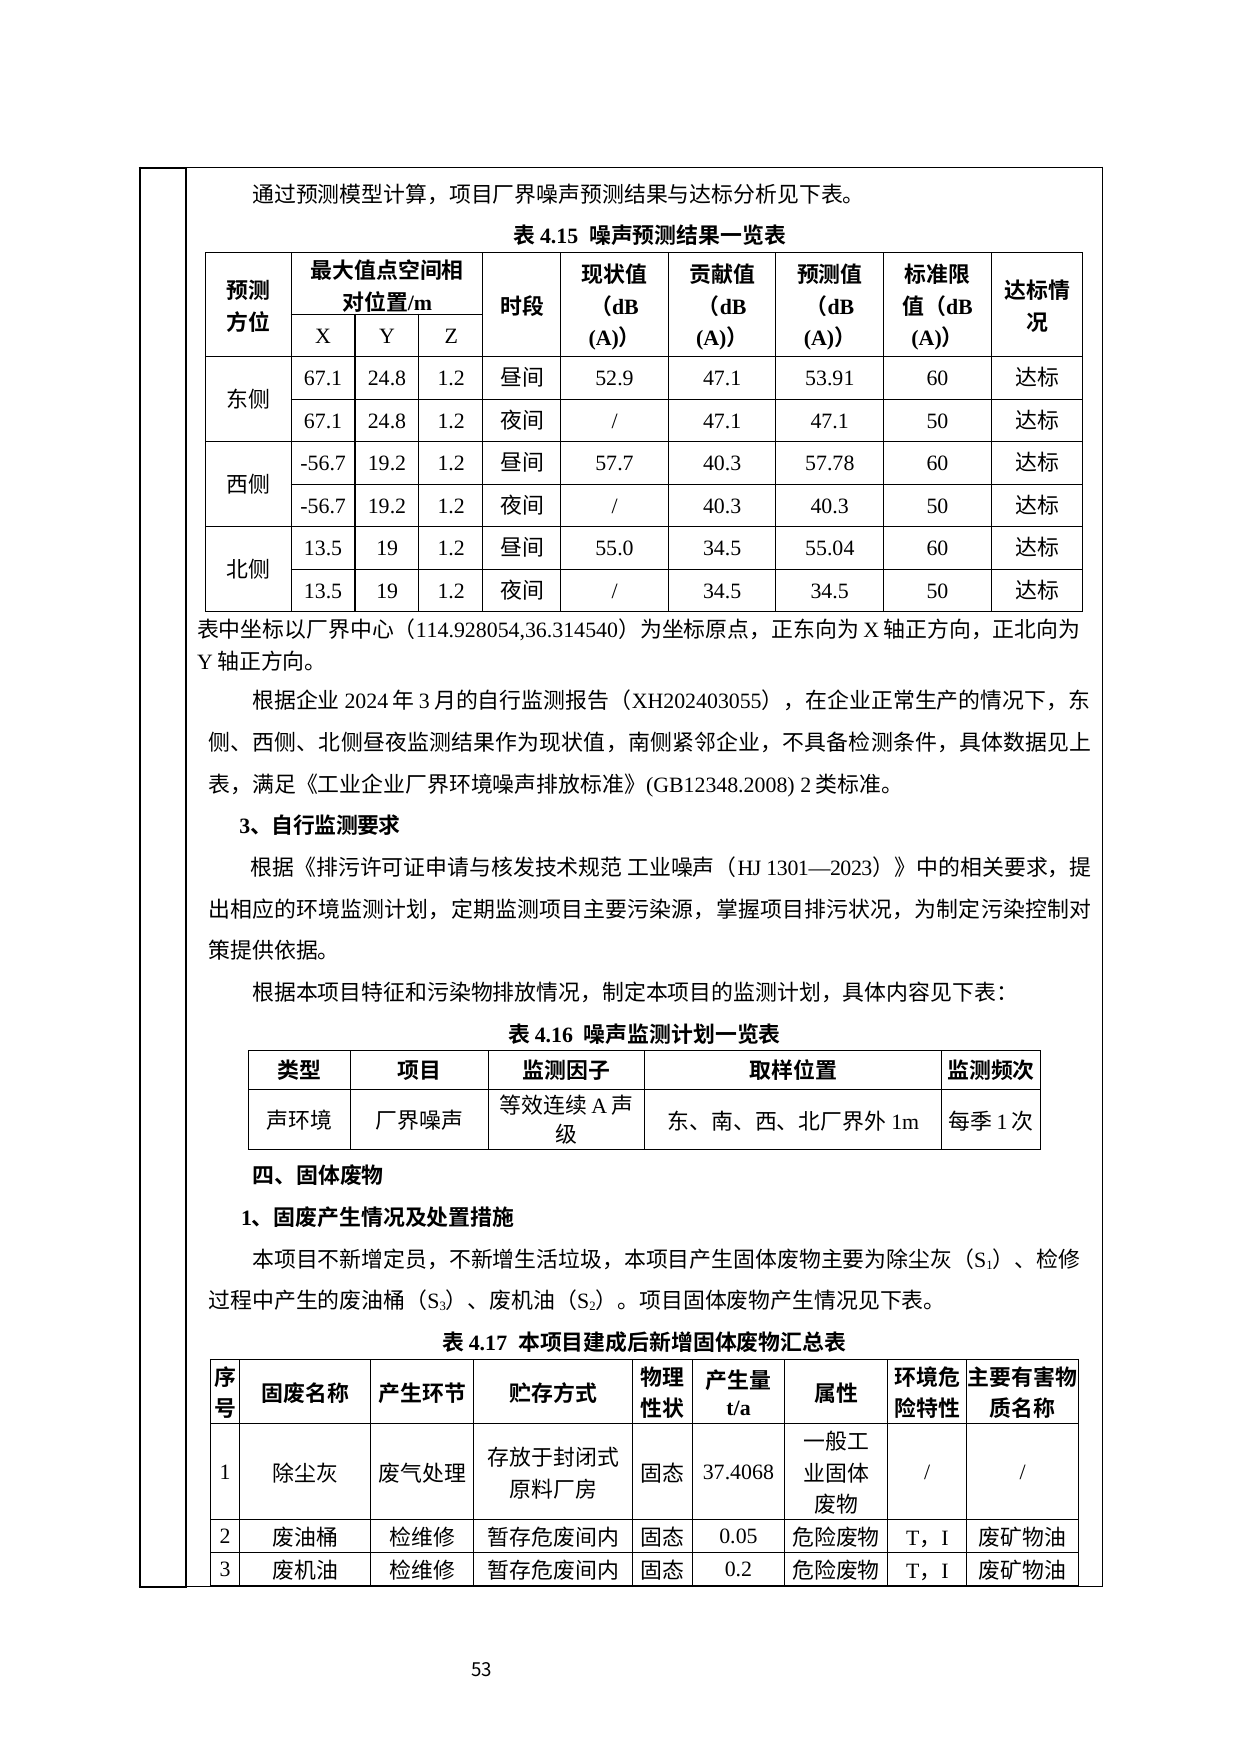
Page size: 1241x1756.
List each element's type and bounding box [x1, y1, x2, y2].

table_header [141, 169, 185, 1586]
table_header [187, 168, 1102, 1586]
